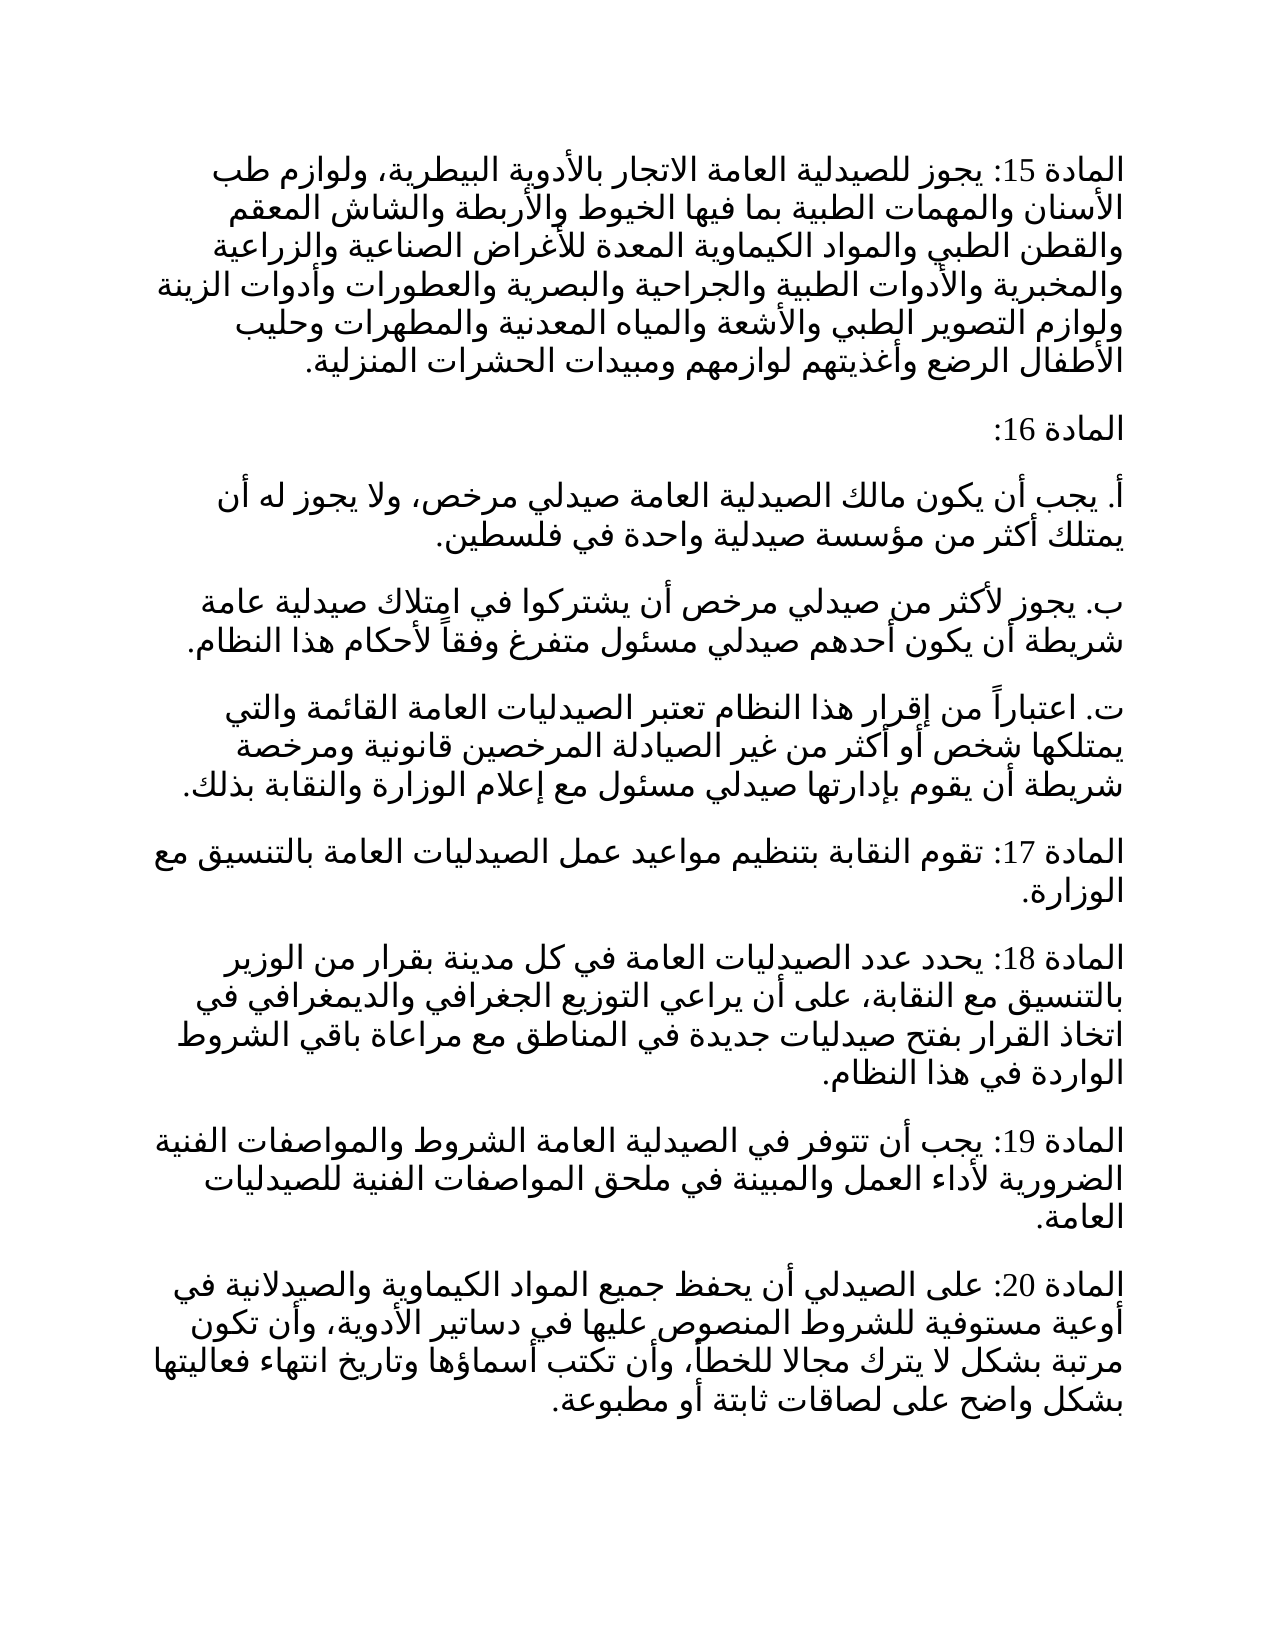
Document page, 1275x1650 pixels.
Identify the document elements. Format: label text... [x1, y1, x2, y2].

text المادة 19: يجب أن تتوفر في الصيدلية العامة الشروط والمواصفات الفنية الضرورية لأداء العمل والمبينة في ملحق المواصفات الفنية للصيدليات العامة. [150, 1121, 1125, 1236]
text ت‌. اعتباراً من إقرار هذا النظام تعتبر الصيدليات العامة القائمة والتي يمتلكها شخص أو أكثر من غير الصيادلة المرخصين قانونية ومرخصة شريطة أن يقوم بإدارتها صيدلي مسئول مع إعلام الوزارة والنقابة بذلك. [150, 688, 1125, 803]
text المادة 15: يجوز للصيدلية العامة الاتجار بالأدوية البيطرية، ولوازم طب الأسنان والمهمات الطبية بما فيها الخيوط والأربطة والشاش المعقم والقطن الطبي والمواد الكيماوية المعدة للأغراض الصناعية والزراعية والمخبرية والأدوات الطبية والجراحية والبصرية والعطورات وأدوات الزينة ولوازم التصوير الطبي والأشعة والمياه المعدنية والمطهرات وحليب الأطفال الرضع وأغذيتهم لوازمهم ومبيدات الحشرات المنزلية. [150, 150, 1125, 380]
text المادة 20: على الصيدلي أن يحفظ جميع المواد الكيماوية والصيدلانية في أوعية مستوفية للشروط المنصوص عليها في دساتير الأدوية، وأن تكون مرتبة بشكل لا يترك مجالا للخطأ، وأن تكتب أسماؤها وتاريخ انتهاء فعاليتها بشكل واضح على لصاقات ثابتة أو مطبوعة. [150, 1265, 1125, 1418]
text المادة 17: تقوم النقابة بتنظيم مواعيد عمل الصيدليات العامة بالتنسيق مع الوزارة. [150, 832, 1125, 909]
text أ‌. يجب أن يكون مالك الصيدلية العامة صيدلي مرخص، ولا يجوز له أن يمتلك أكثر من مؤسسة صيدلية واحدة في فلسطين. [150, 477, 1125, 553]
text ب‌. يجوز لأكثر من صيدلي مرخص أن يشتركوا في امتلاك صيدلية عامة شريطة أن يكون أحدهم صيدلي مسئول متفرغ وفقاً لأحكام هذا النظام. [150, 582, 1125, 659]
text المادة 18: يحدد عدد الصيدليات العامة في كل مدينة بقرار من الوزير بالتنسيق مع النقابة، على أن يراعي التوزيع الجغرافي والديمغرافي في اتخاذ القرار بفتح صيدليات جديدة في المناطق مع مراعاة باقي الشروط الواردة في هذا النظام. [150, 938, 1125, 1092]
text المادة 16: [150, 409, 1125, 447]
